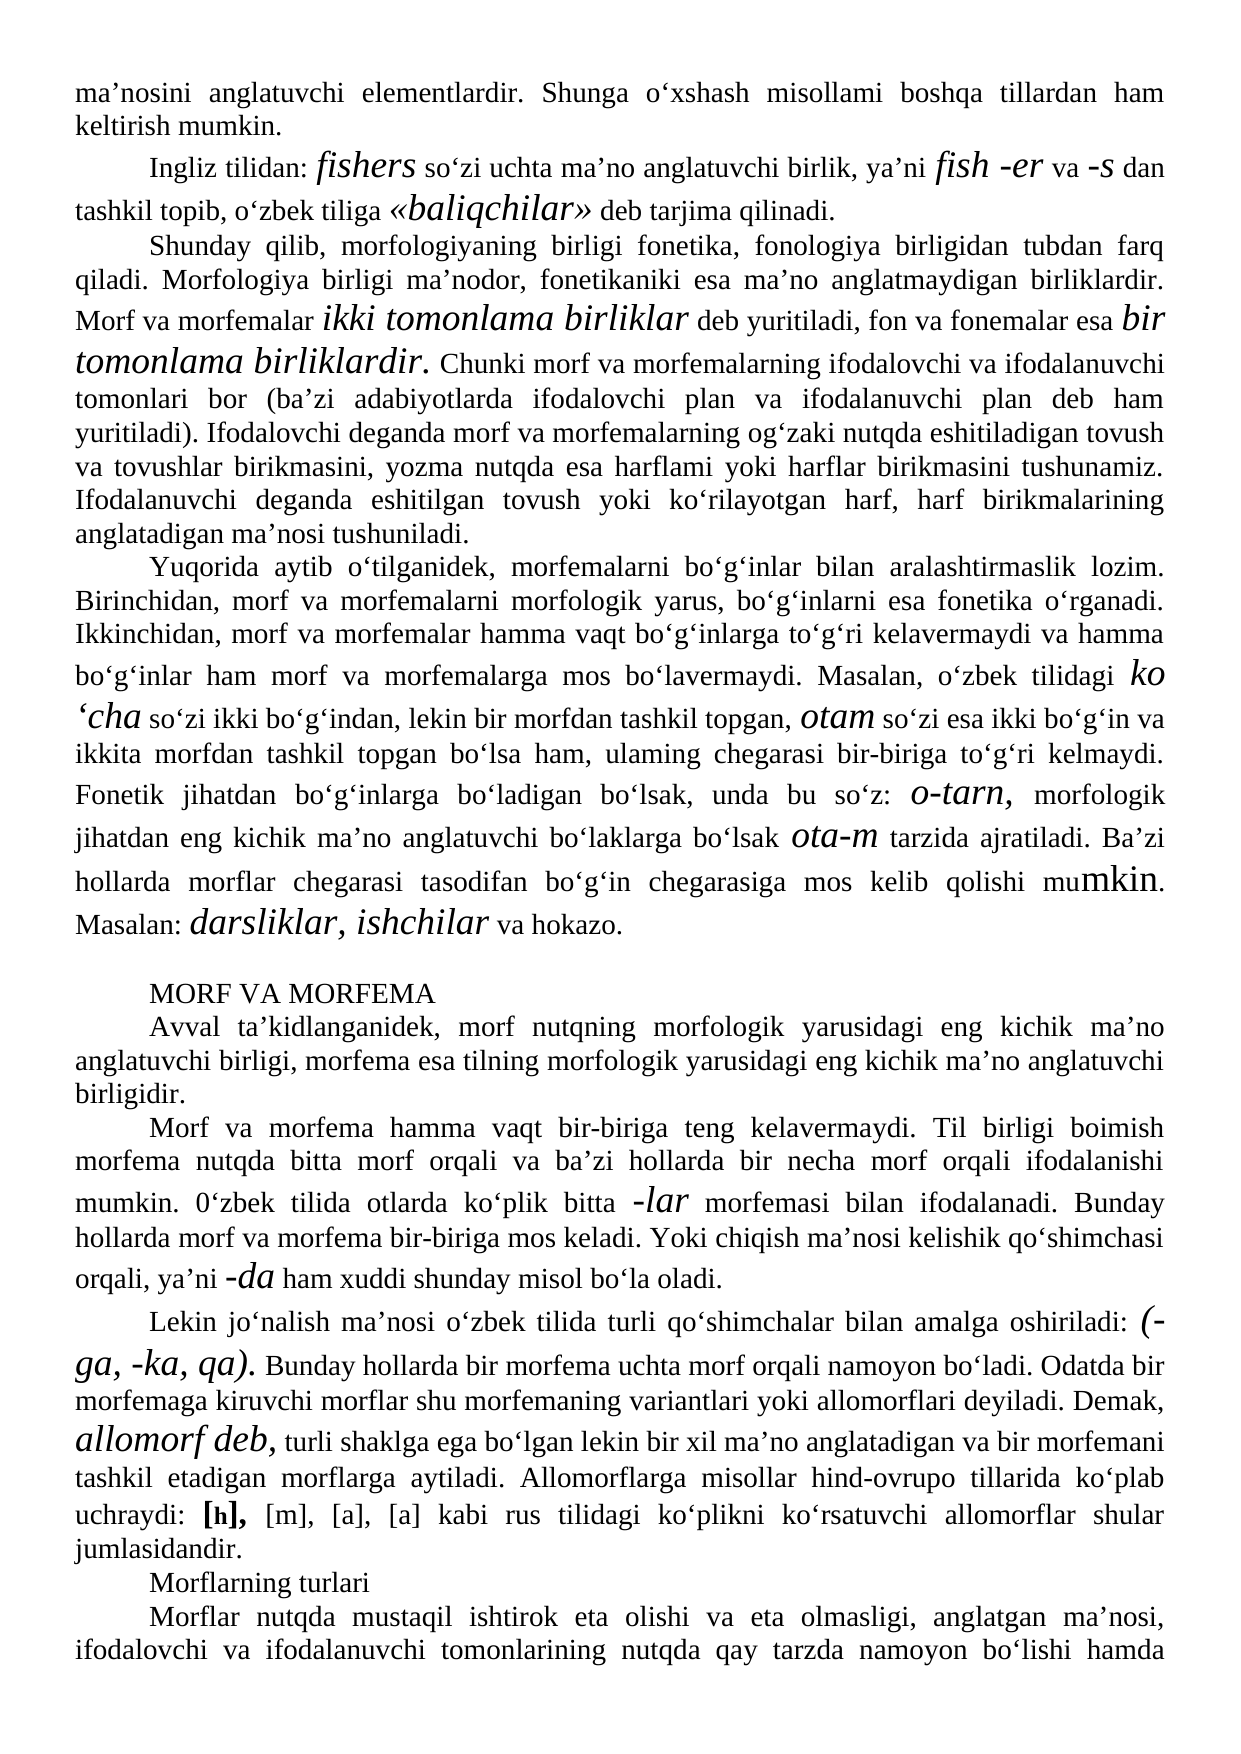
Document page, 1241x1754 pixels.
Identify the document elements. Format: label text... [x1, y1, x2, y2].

text Morflarning turlari [75, 1565, 1165, 1599]
text Yuqorida aytib o‘tilganidek, morfemalarni bo‘g‘inlar bilan aralashtirmaslik lozim. Birinchidan, morf va morfemalarni morfologik yarus, bo‘g‘inlarni esa fonetika o‘rganadi. Ikkinchidan, morf va morfemalar hamma vaqt bo‘g‘inlarga to‘g‘ri kelavermaydi va hamma bo‘g‘inlar ham morf va morfemalarga mos bo‘lavermaydi. Masalan, o‘zbek tilidagi ko ‘cha so‘zi ikki bo‘g‘indan, lekin bir morfdan tashkil topgan, otam so‘zi esa ikki bo‘g‘in va ikkita morfdan tashkil topgan bo‘lsa ham, ulaming chegarasi bir-biriga to‘g‘ri kelmaydi. Fonetik jihatdan bo‘g‘inlarga bo‘ladigan bo‘lsak, unda bu so‘z: o-tarn, morfologik jihatdan eng kichik ma’no anglatuvchi bo‘laklarga bo‘lsak ota-m tarzida ajratiladi. Ba’zi hollarda morflar chegarasi tasodifan bo‘g‘in chegarasiga mos kelib qolishi mumkin. Masalan: darsliklar, ishchilar va hokazo. [75, 549, 1165, 942]
text MORF VA MORFEMA [75, 976, 1165, 1009]
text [75, 75, 1165, 142]
text Ingliz tilidan: fishers so‘zi uchta ma’no anglatuvchi birlik, ya’ni fish -er va -s dan tashkil topib, o‘zbek tiliga «baliqchilar» deb tarjima qilinadi. [75, 142, 1165, 228]
text Morf va morfema hamma vaqt bir-biriga teng kelavermaydi. Til birligi boimish morfema nutqda bitta morf orqali va ba’zi hollarda bir necha morf orqali ifodalanishi mumkin. 0‘zbek tilida otlarda ko‘plik bitta -lar morfemasi bilan ifodalanadi. Bunday hollarda morf va morfema bir-biriga mos keladi. Yoki chiqish ma’nosi kelishik qo‘shimchasi orqali, ya’ni -da ham xuddi shunday misol bo‘la oladi. [75, 1110, 1165, 1297]
text Shunday qilib, morfologiyaning birligi fonetika, fonologiya birligidan tubdan farq qiladi. Morfologiya birligi ma’nodor, fonetikaniki esa ma’no anglatmaydigan birliklardir. Morf va morfemalar ikki tomonlama birliklar deb yuritiladi, fon va fonemalar esa bir tomonlama birliklardir. Chunki morf va morfemalarning ifodalovchi va ifodalanuvchi tomonlari bor (ba’zi adabiyotlarda ifodalovchi plan va ifodalanuvchi plan deb ham yuritiladi). Ifodalovchi deganda morf va morfemalarning og‘zaki nutqda eshitiladigan tovush va tovushlar birikmasini, yozma nutqda esa harflami yoki harflar birikmasini tushunamiz. Ifodalanuvchi deganda eshitilgan tovush yoki ko‘rilayotgan harf, harf birikmalarining anglatadigan ma’nosi tushuniladi. [75, 228, 1165, 549]
text Lekin jo‘nalish ma’nosi o‘zbek tilida turli qo‘shimchalar bilan amalga oshiriladi: (-ga, -ka, qa). Bunday hollarda bir morfema uchta morf orqali namoyon bo‘ladi. Odatda bir morfemaga kiruvchi morflar shu morfemaning variantlari yoki allomorflari deyiladi. Demak, allomorf deb, turli shaklga ega bo‘lgan lekin bir xil ma’no anglatadigan va bir morfemani tashkil etadigan morflarga aytiladi. Allomorflarga misollar hind-ovrupo tillarida ko‘plab uchraydi: [h], [m], [a], [a] kabi rus tilidagi ko‘plikni ko‘rsatuvchi allomorflar shular jumlasidandir. [75, 1297, 1165, 1565]
text Avval ta’kidlanganidek, morf nutqning morfologik yarusidagi eng kichik ma’no anglatuvchi birligi, morfema esa tilning morfologik yarusidagi eng kichik ma’no anglatuvchi birligidir. [75, 1009, 1165, 1110]
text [75, 1599, 1165, 1666]
